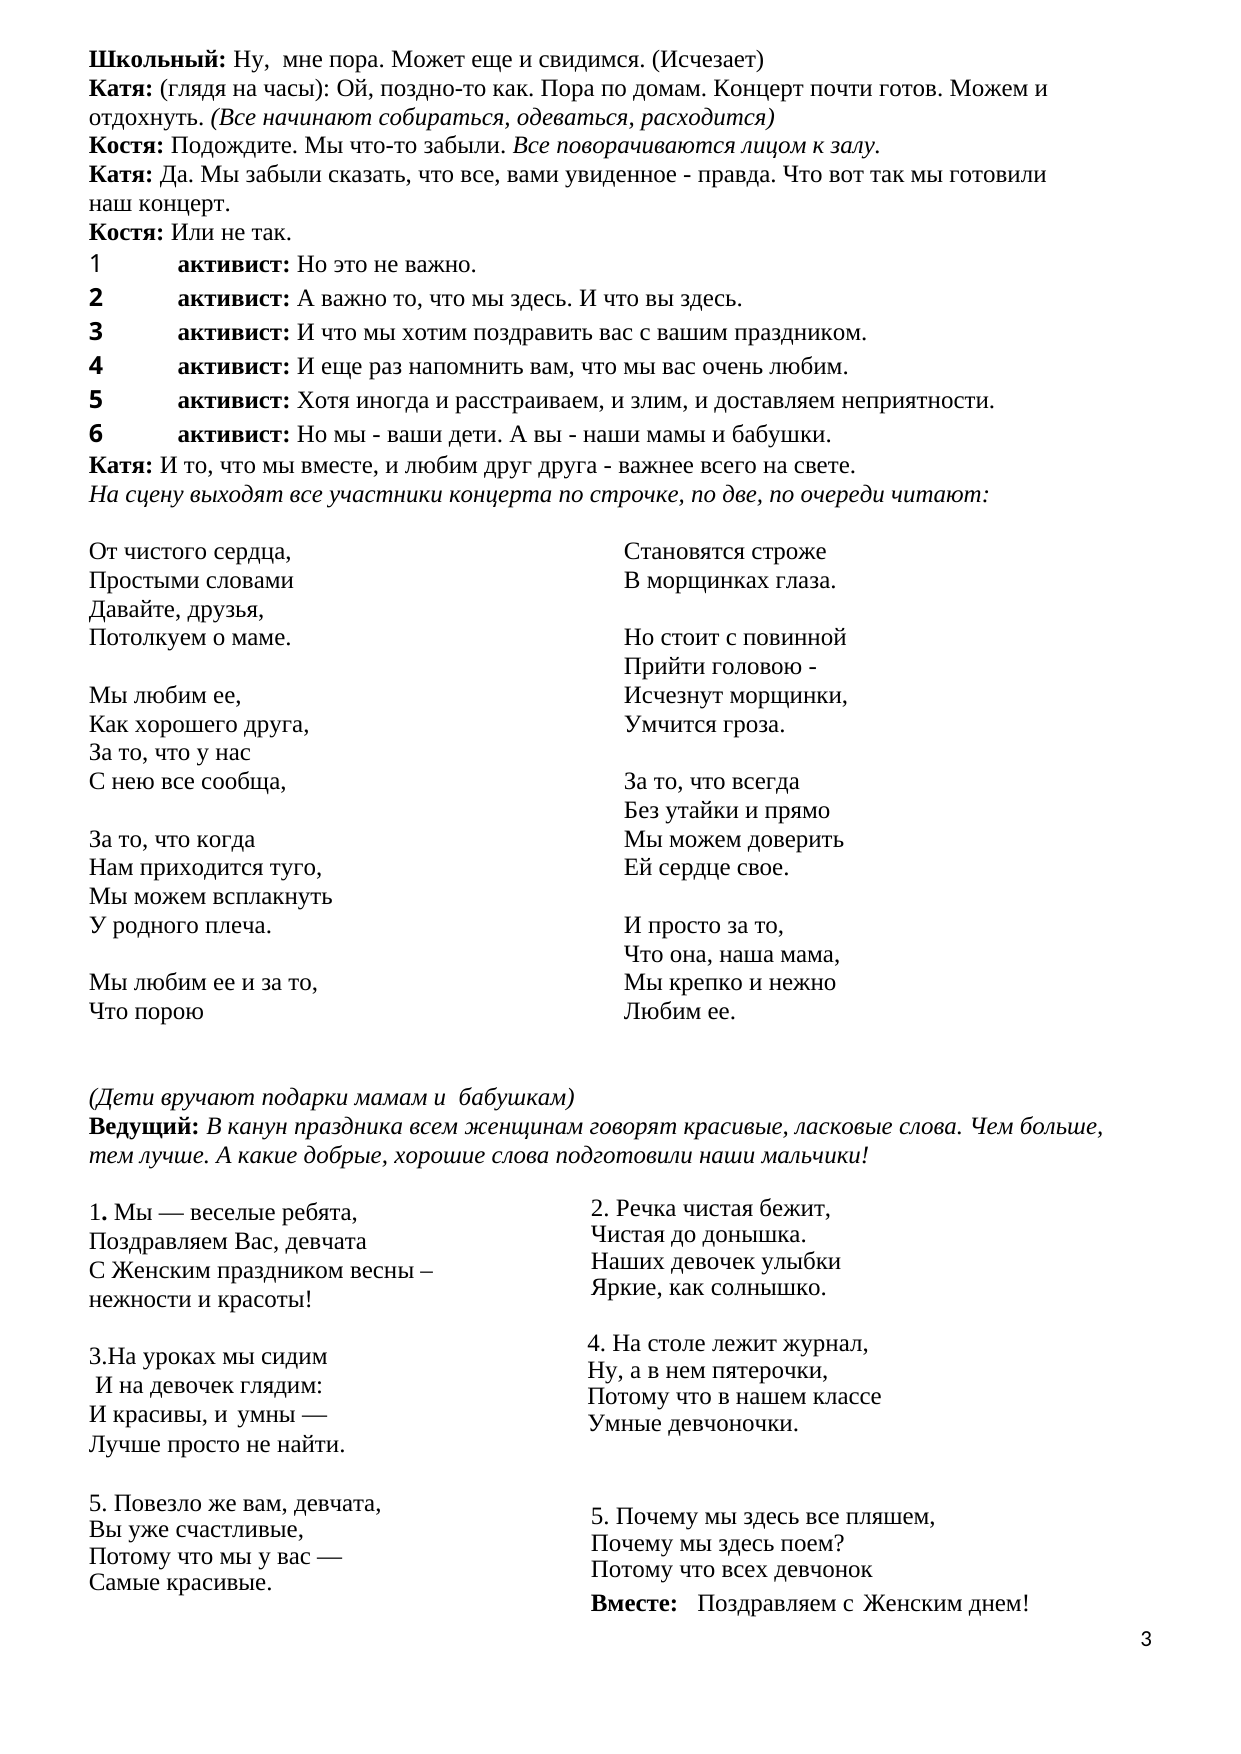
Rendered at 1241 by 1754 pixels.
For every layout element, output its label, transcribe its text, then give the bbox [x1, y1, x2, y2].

text Ведущий: В канун праздника всем женщинам говорят красивые, ласковые слова. Чем больше, тем лучше. А какие добрые, хорошие слова подготовили наши мальчики! [88, 1111, 1152, 1169]
text Костя: Или не так. [88, 217, 1152, 246]
text Катя: Да. Мы забыли сказать, что все, вами увиденное - правда. Что вот так мы готовили [88, 159, 1152, 188]
list активист: И что мы хотим поздравить вас с вашим праздником. [88, 314, 1152, 348]
text На сцену выходят все участники концерта по строчке, по две, по очереди читают: [88, 479, 1152, 507]
list активист: Хотя иногда и расстраиваем, и злим, и доставляем неприятности. [88, 382, 1152, 416]
list активист: Но это не важно. [88, 246, 1152, 280]
text Катя: И то, что мы вместе, и любим друг друга - важнее всего на свете. [88, 450, 1152, 479]
table_header Становятся строже В морщинках глаза. Но стоит с повинной Прийти головою - Исчезнут морщинки, Умчится гроза. За то, что всегда Без утайки и прямо Мы можем доверить Ей сердце свое. И просто за то, Что она, наша мама, Мы крепко и нежно Любим ее. Все. [613, 508, 1148, 1082]
text (Дети вручают подарки мамам и бабушкам) [88, 1082, 1152, 1111]
list активист: А важно то, что мы здесь. И что вы здесь. [88, 280, 1152, 314]
text Катя: (глядя на часы): Ой, поздно-то как. Пора по домам. Концерт почти готов. Можем и отдохнуть. (Все начинают собираться, одеваться, расходится) [88, 73, 1152, 131]
text Школьный: Ну, мне пора. Может еще и свидимся. (Исчезает) [88, 44, 1152, 73]
text Костя: Подождите. Мы что-то забыли. Все поворачиваются лицом к залу. [88, 131, 1152, 159]
list активист: Но мы - ваши дети. А вы - наши мамы и бабушки. [88, 416, 1152, 450]
table_header 1. Мы — веселые ребята, Поздравляем Вас, девчата С Женским праздником весны – нежности и красоты! 3.На уроках мы сидим И на девочек глядим: И красивы, и умны — Лучше просто не найти. 5. Повезло же вам, девчата, Вы уже счастливые, Потому что мы у вас — Самые красивые. [77, 1169, 576, 1617]
table_header 2. Речка чистая бежит, Чистая до донышка. Наших девочек улыбки / Яркие, как солнышко. . 4. На столе лежит журнал, Ну, а в нем пятерочки, Потому что в нашем классе Умные девчоночки. ■ ' (лЛ1 5. Почему мы здесь все пляшем, Почему мы здесь поем? Потому что всех девчонок ( /1 Вместе: Поздравляем с Женским днем! [576, 1169, 1074, 1617]
table_header От чистого сердца, Простыми словами Давайте, друзья, Потолкуем о маме. Мы любим ее, Как хорошего друга, За то, что у нас С нею все сообща, За то, что когда Нам приходится туго, Мы можем всплакнуть У родного плеча. Мы любим ее и за то, Что порою [77, 508, 612, 1082]
text наш концерт. [88, 188, 1152, 217]
list активист: И еще раз напомнить вам, что мы вас очень любим. [88, 348, 1152, 382]
